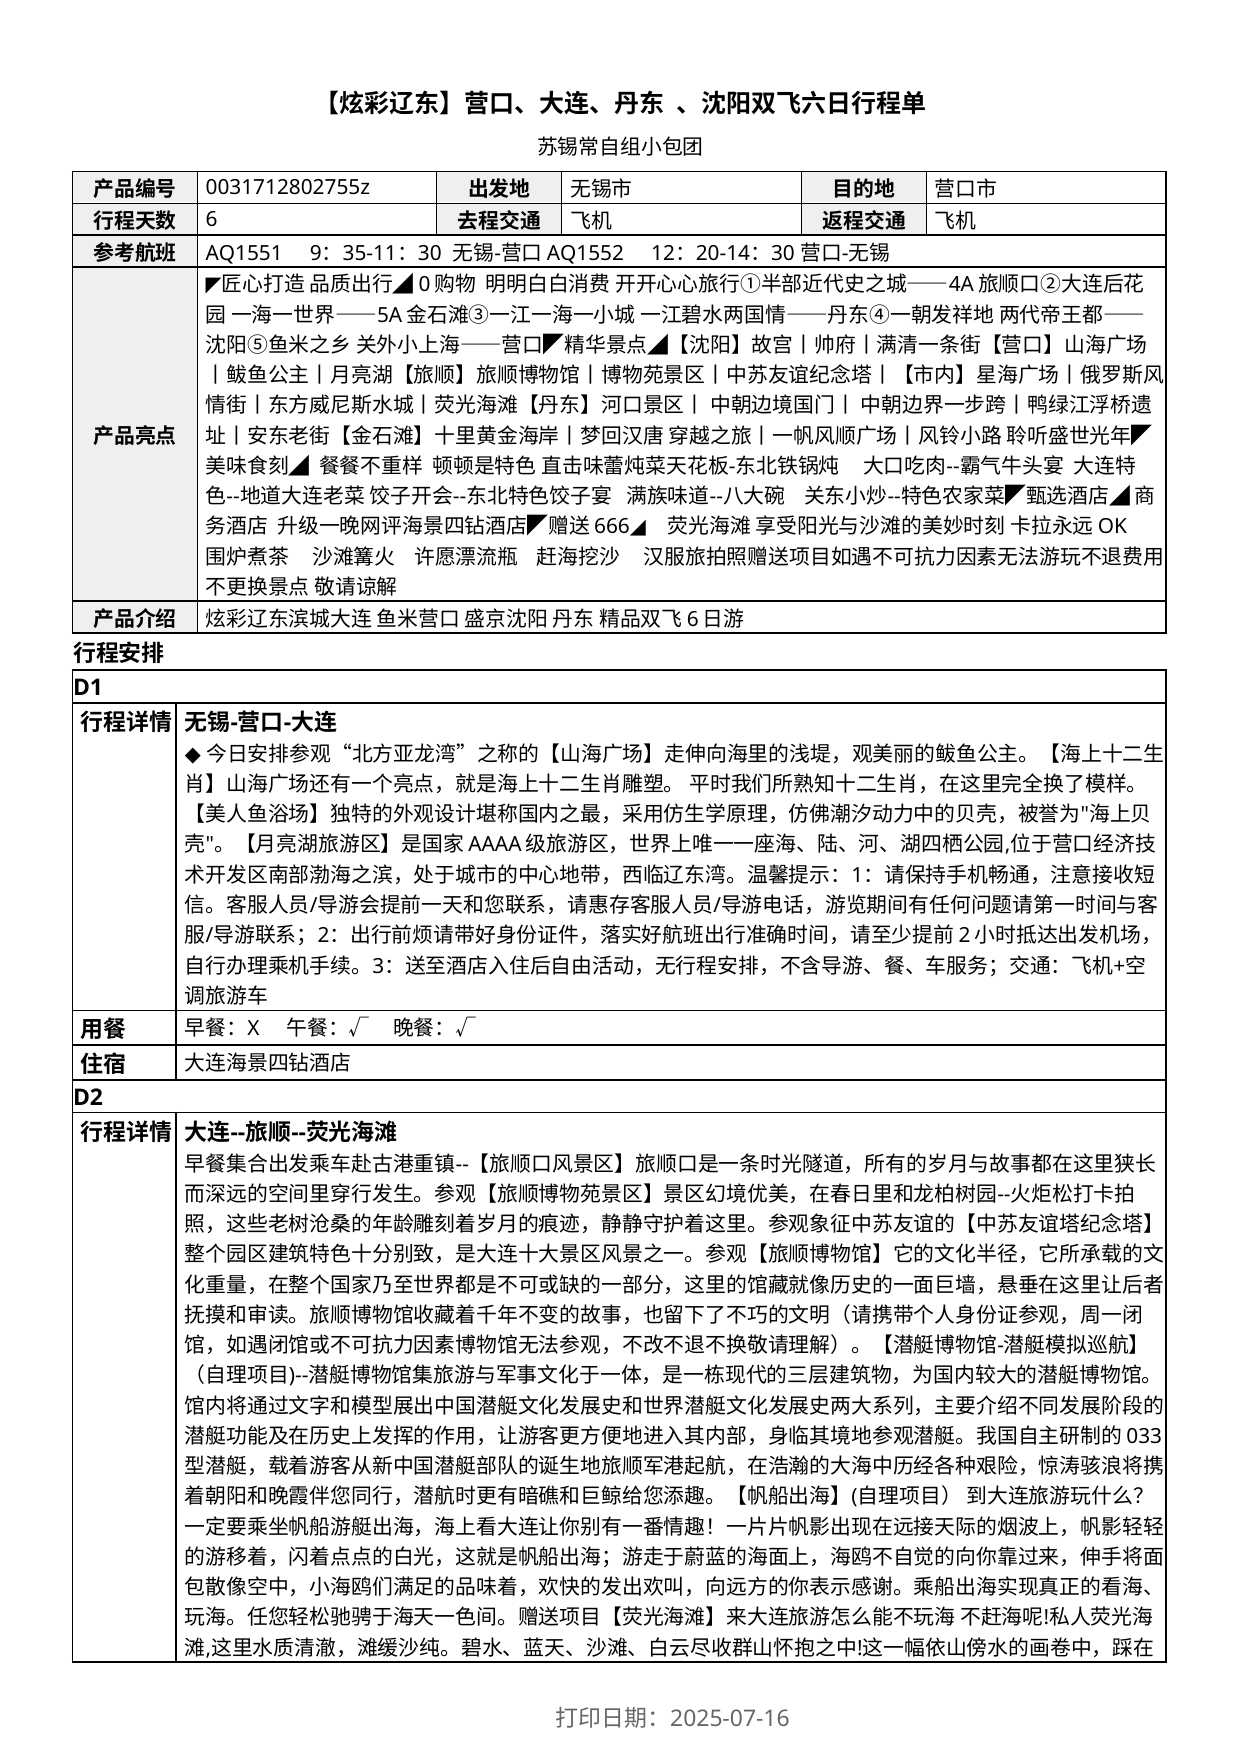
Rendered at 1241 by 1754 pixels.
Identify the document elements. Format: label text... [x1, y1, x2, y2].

table_header 出发地 [437, 172, 561, 202]
table_header 0031712802755z [198, 172, 436, 202]
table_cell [177, 1113, 1165, 1661]
text 苏锡常自组小包团 [73, 130, 1167, 160]
table_cell 无锡-营口-大连 ◆ 今日安排 [177, 704, 1165, 1009]
table_cell 大连海景四钻酒店 [177, 1046, 1165, 1079]
table_cell 行程天数 [73, 204, 197, 234]
table_cell D2 [73, 1081, 1165, 1112]
table_cell 去程交通 [437, 204, 561, 234]
table_cell 产品亮点 [73, 268, 197, 600]
table_header 无锡市 [562, 172, 801, 202]
table_cell 住宿 [73, 1046, 175, 1079]
table_cell 飞机 [562, 204, 801, 234]
table_cell 用餐 [73, 1011, 175, 1044]
table_cell 6 [198, 204, 436, 234]
table_header 目的地 [802, 172, 926, 202]
table_header 产品编号 [73, 172, 197, 202]
text 行程安排 [73, 635, 1167, 668]
table_cell 产品介绍 [73, 602, 197, 632]
table_cell AQ1551 9：35-11：30 无锡-营口 [198, 236, 1165, 266]
text 【炫彩辽东】营口、大连、丹东 、沈阳双飞六日行程单 [73, 83, 1167, 119]
table_cell 参考航班 [73, 236, 197, 266]
table_cell ◤匠心打造 品质出行◢ 0购物 明明白白消费 开开心心旅行 [198, 268, 1165, 600]
table_cell 飞机 [927, 204, 1165, 234]
table_cell 行程详情 [73, 1113, 175, 1661]
table_cell 返程交通 [802, 204, 926, 234]
table_header D1 [73, 671, 1165, 702]
table_cell 早餐：X 午餐：√ 晚餐：√ [177, 1011, 1165, 1044]
table_header 营口市 [927, 172, 1165, 202]
table_cell 炫彩辽东 [198, 602, 1165, 632]
table_cell 行程详情 [73, 704, 175, 1009]
